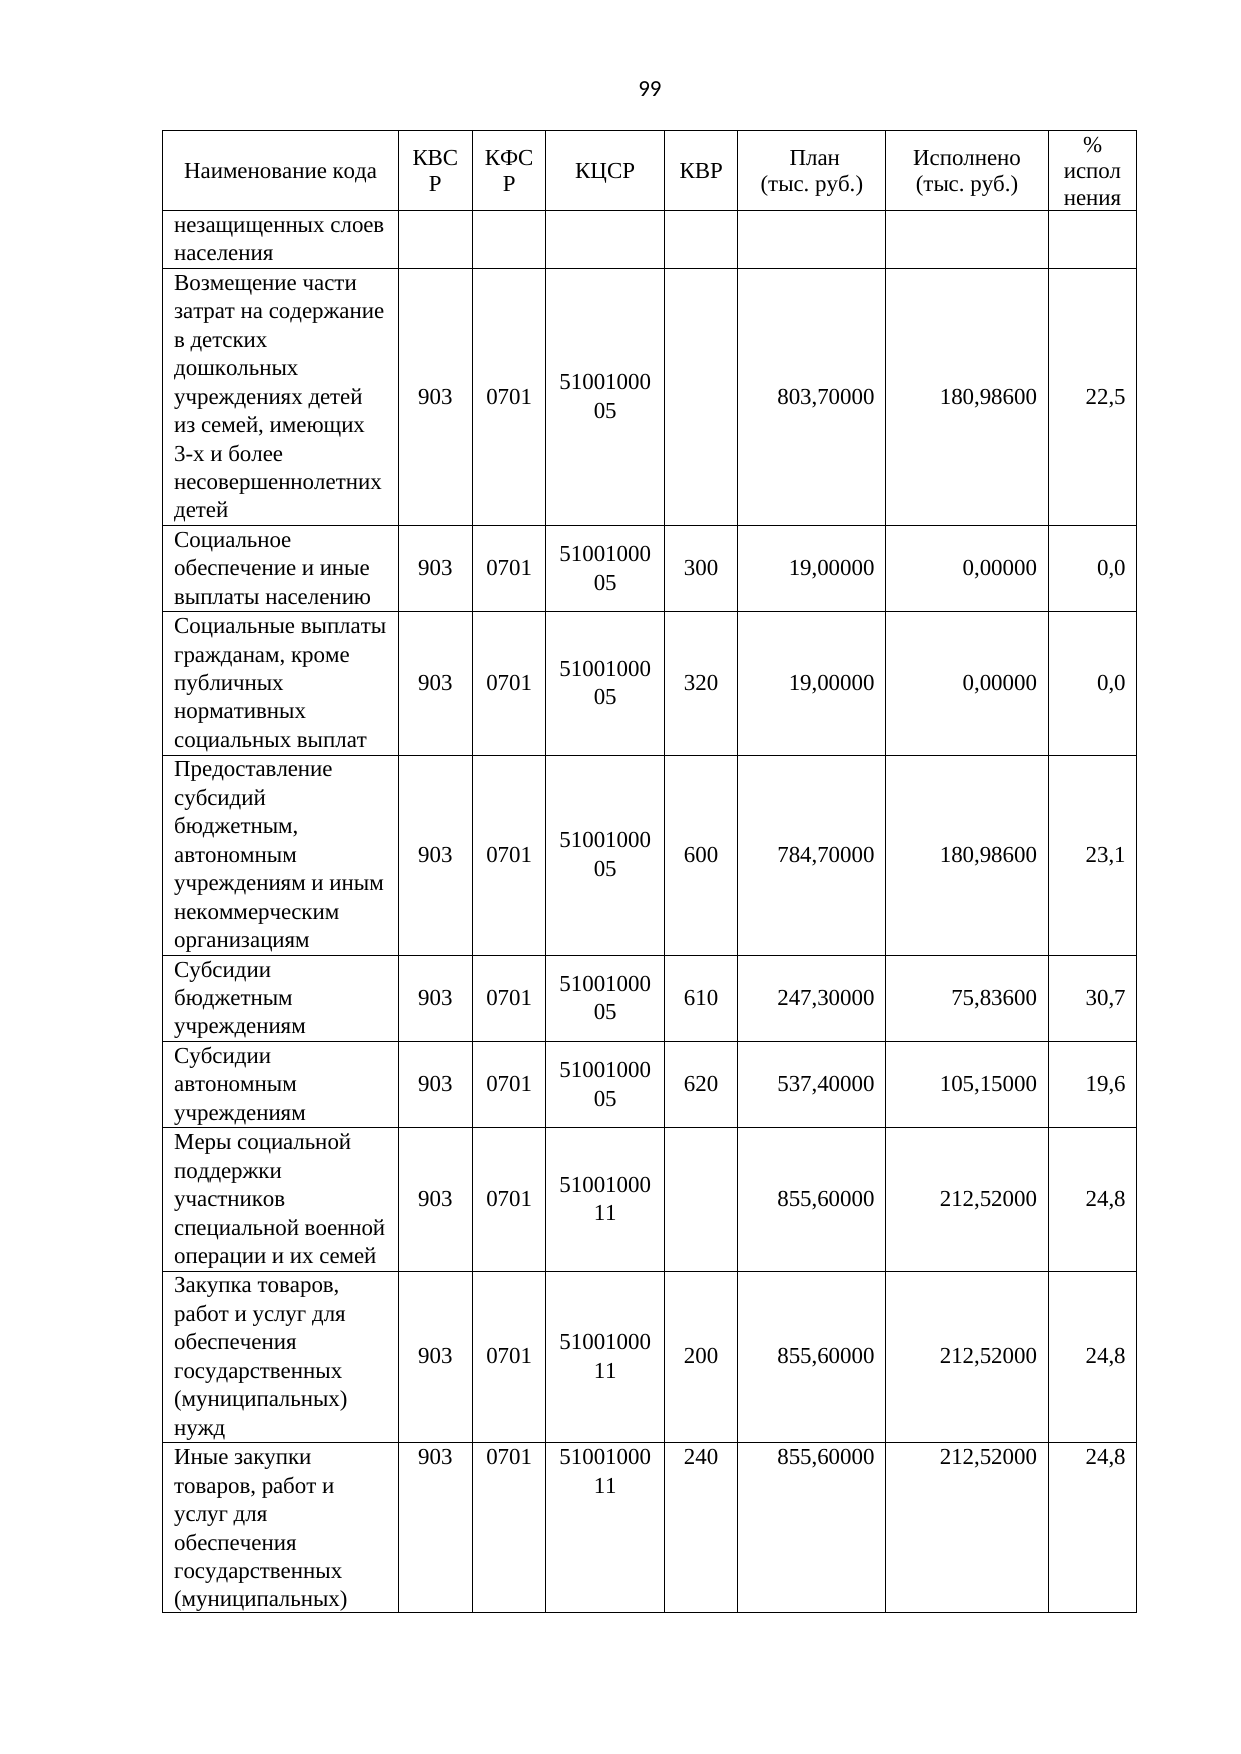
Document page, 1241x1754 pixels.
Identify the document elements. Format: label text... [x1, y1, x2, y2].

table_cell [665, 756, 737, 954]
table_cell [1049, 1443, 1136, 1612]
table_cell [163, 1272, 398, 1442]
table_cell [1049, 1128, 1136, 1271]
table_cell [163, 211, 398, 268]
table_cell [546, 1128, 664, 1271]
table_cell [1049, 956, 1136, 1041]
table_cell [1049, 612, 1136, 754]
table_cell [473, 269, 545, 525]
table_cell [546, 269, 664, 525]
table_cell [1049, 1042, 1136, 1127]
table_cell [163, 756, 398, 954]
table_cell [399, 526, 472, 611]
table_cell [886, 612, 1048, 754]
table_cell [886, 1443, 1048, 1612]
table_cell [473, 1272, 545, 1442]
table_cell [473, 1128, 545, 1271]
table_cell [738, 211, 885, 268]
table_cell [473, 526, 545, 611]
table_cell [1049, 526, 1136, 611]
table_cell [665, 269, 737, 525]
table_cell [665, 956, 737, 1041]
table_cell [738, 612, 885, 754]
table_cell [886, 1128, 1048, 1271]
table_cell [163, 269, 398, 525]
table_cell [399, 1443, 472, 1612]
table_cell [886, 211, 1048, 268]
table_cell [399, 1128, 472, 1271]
table_header Исполнено (тыс. руб.) [886, 131, 1048, 210]
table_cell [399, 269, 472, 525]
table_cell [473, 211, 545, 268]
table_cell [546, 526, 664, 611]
table_header КФСР [473, 131, 545, 210]
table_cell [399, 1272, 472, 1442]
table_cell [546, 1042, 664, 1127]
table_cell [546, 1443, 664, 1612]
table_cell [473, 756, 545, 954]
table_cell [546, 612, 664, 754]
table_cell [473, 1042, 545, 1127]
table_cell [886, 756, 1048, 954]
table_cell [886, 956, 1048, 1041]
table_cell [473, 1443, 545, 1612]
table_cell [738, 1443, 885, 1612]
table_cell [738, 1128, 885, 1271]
table_header План (тыс. руб.) [738, 131, 885, 210]
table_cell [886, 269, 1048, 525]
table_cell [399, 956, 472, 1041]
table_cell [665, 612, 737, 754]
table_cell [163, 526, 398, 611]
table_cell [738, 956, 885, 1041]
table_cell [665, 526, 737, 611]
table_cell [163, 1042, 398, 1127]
table_header % исполнения [1049, 131, 1136, 210]
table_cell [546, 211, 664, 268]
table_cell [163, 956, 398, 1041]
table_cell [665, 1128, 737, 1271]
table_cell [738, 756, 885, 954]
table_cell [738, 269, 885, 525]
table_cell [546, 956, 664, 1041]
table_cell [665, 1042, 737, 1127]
table_header КВР [665, 131, 737, 210]
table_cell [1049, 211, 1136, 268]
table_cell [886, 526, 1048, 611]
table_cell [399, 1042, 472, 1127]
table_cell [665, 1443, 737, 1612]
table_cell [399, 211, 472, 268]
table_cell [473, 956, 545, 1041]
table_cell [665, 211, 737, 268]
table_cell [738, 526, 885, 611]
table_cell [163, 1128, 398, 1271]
table_header КВСР [399, 131, 472, 210]
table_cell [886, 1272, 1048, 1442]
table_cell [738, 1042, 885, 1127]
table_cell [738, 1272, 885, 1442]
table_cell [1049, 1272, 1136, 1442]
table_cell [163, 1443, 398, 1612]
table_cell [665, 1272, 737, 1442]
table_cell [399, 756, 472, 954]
table_header КЦСР [546, 131, 664, 210]
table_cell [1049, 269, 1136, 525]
table_header Наименование кода [163, 131, 398, 210]
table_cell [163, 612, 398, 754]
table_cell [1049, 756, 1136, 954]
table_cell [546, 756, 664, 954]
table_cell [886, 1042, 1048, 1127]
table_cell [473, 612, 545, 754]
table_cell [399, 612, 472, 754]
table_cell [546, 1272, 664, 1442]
